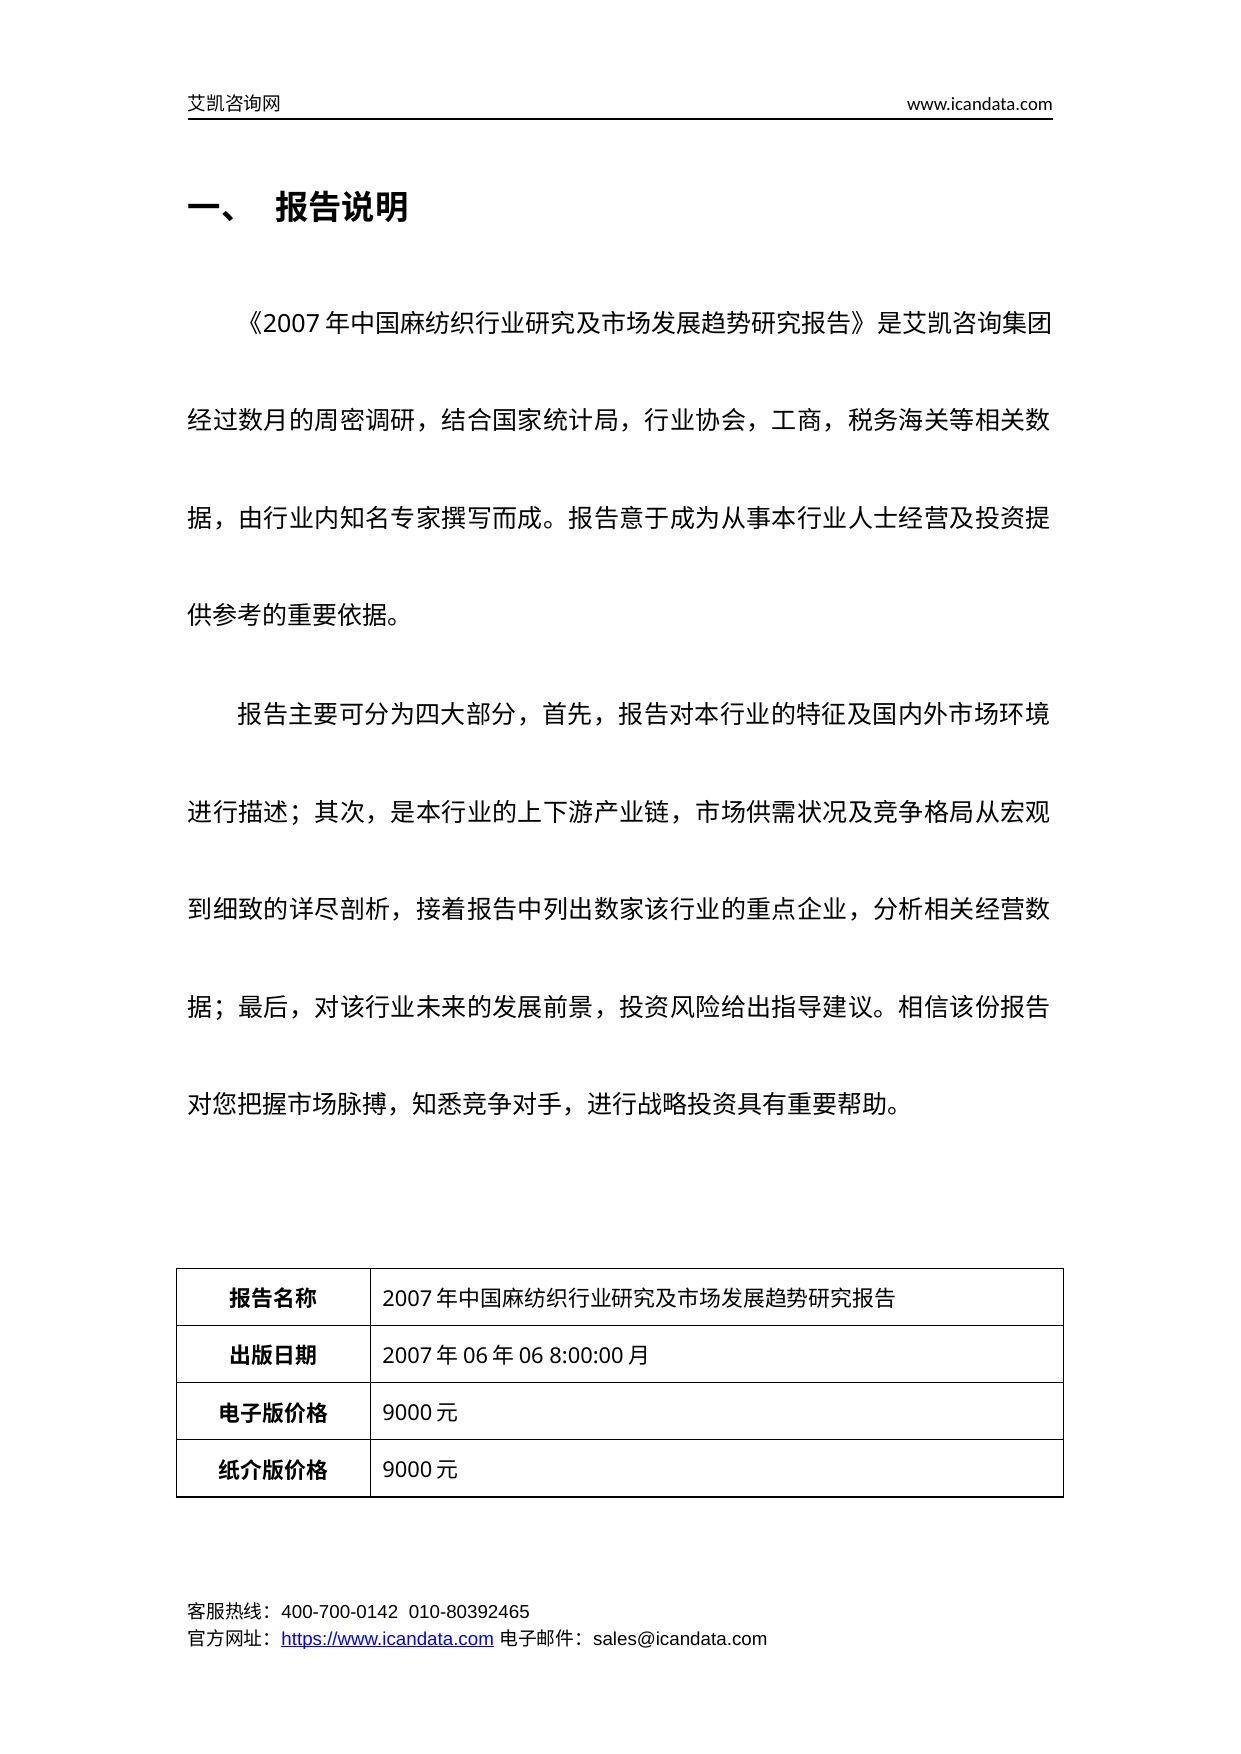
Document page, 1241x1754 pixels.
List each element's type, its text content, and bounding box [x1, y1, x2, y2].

subtitle 报告说明 [187, 172, 1053, 237]
table_cell 出版日期 [177, 1326, 370, 1382]
table_header 2007年中国麻纺织行业研究及市场发展趋势研究报告 [371, 1269, 1063, 1325]
table_cell 纸介版价格 [177, 1440, 370, 1496]
table_cell 电子版价格 [177, 1383, 370, 1439]
table_cell 9000元 [371, 1440, 1063, 1496]
table_cell 9000元 [371, 1383, 1063, 1439]
text 《2007年中国麻纺织行业研究及市场发展趋势研究报告》是艾凯咨询集团经过数月的周密调研，结合国家统计局，行业协会，工商，税务海关等相关数据，由行业内知名专家撰写而成。报告意于成为从事本行业人士经营及投资提供参考的重要依据。 [187, 289, 1053, 646]
table_cell 2007年06年06 8:00:00月 [371, 1326, 1063, 1382]
text 报告主要可分为四大部分，首先，报告对本行业的特征及国内外市场环境进行描述；其次，是本行业的上下游产业链，市场供需状况及竞争格局从宏观到细致的详尽剖析，接着报告中列出数家该行业的重点企业，分析相关经营数据；最后，对该行业未来的发展前景，投资风险给出指导建议。相信该份报告对您把握市场脉搏，知悉竞争对手，进行战略投资具有重要帮助。 [187, 681, 1053, 1136]
table_header 报告名称 [177, 1269, 370, 1325]
